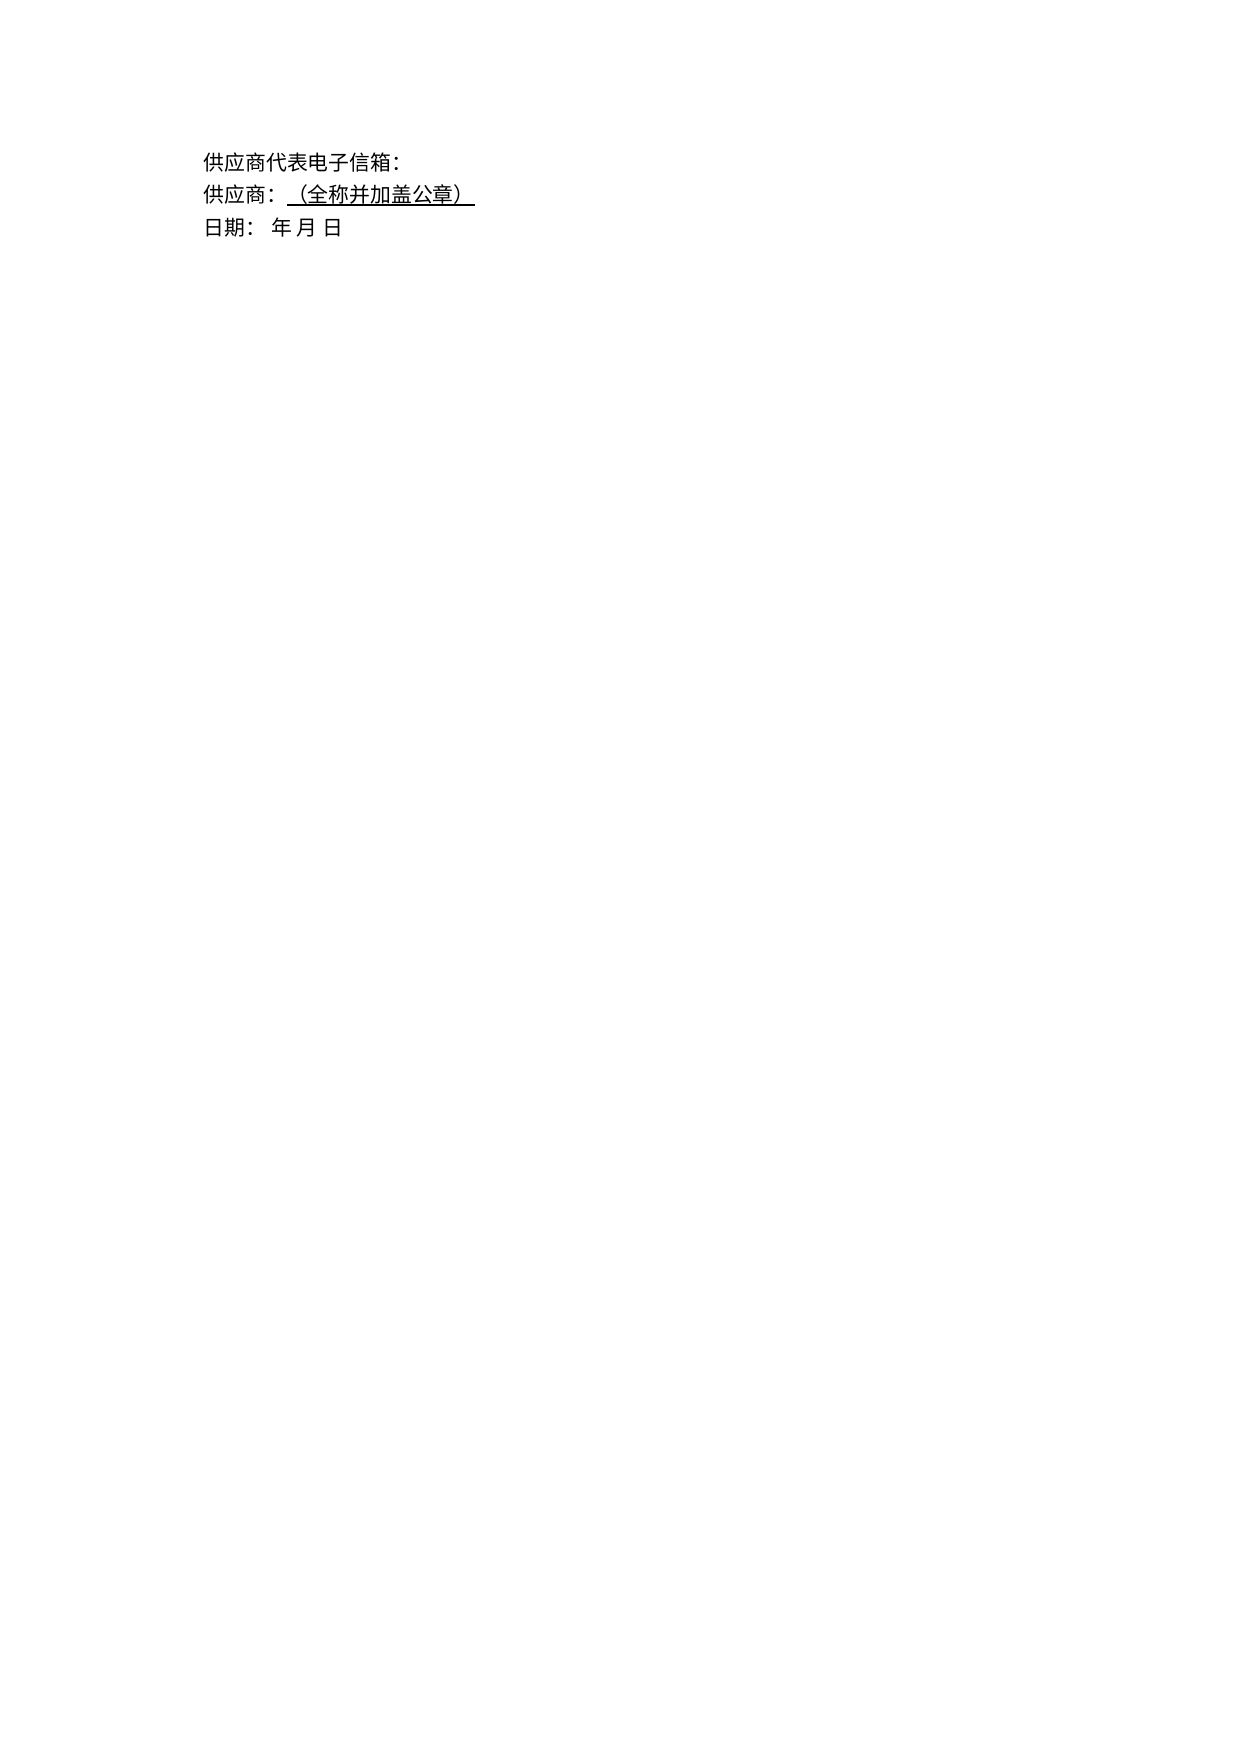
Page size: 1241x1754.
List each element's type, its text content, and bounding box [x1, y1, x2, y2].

text 供应商代表电子信箱： [153, 146, 1075, 178]
text 日期： 年 月 日 [153, 211, 1075, 243]
text 供应商：（全称并加盖公章） [153, 178, 1075, 211]
